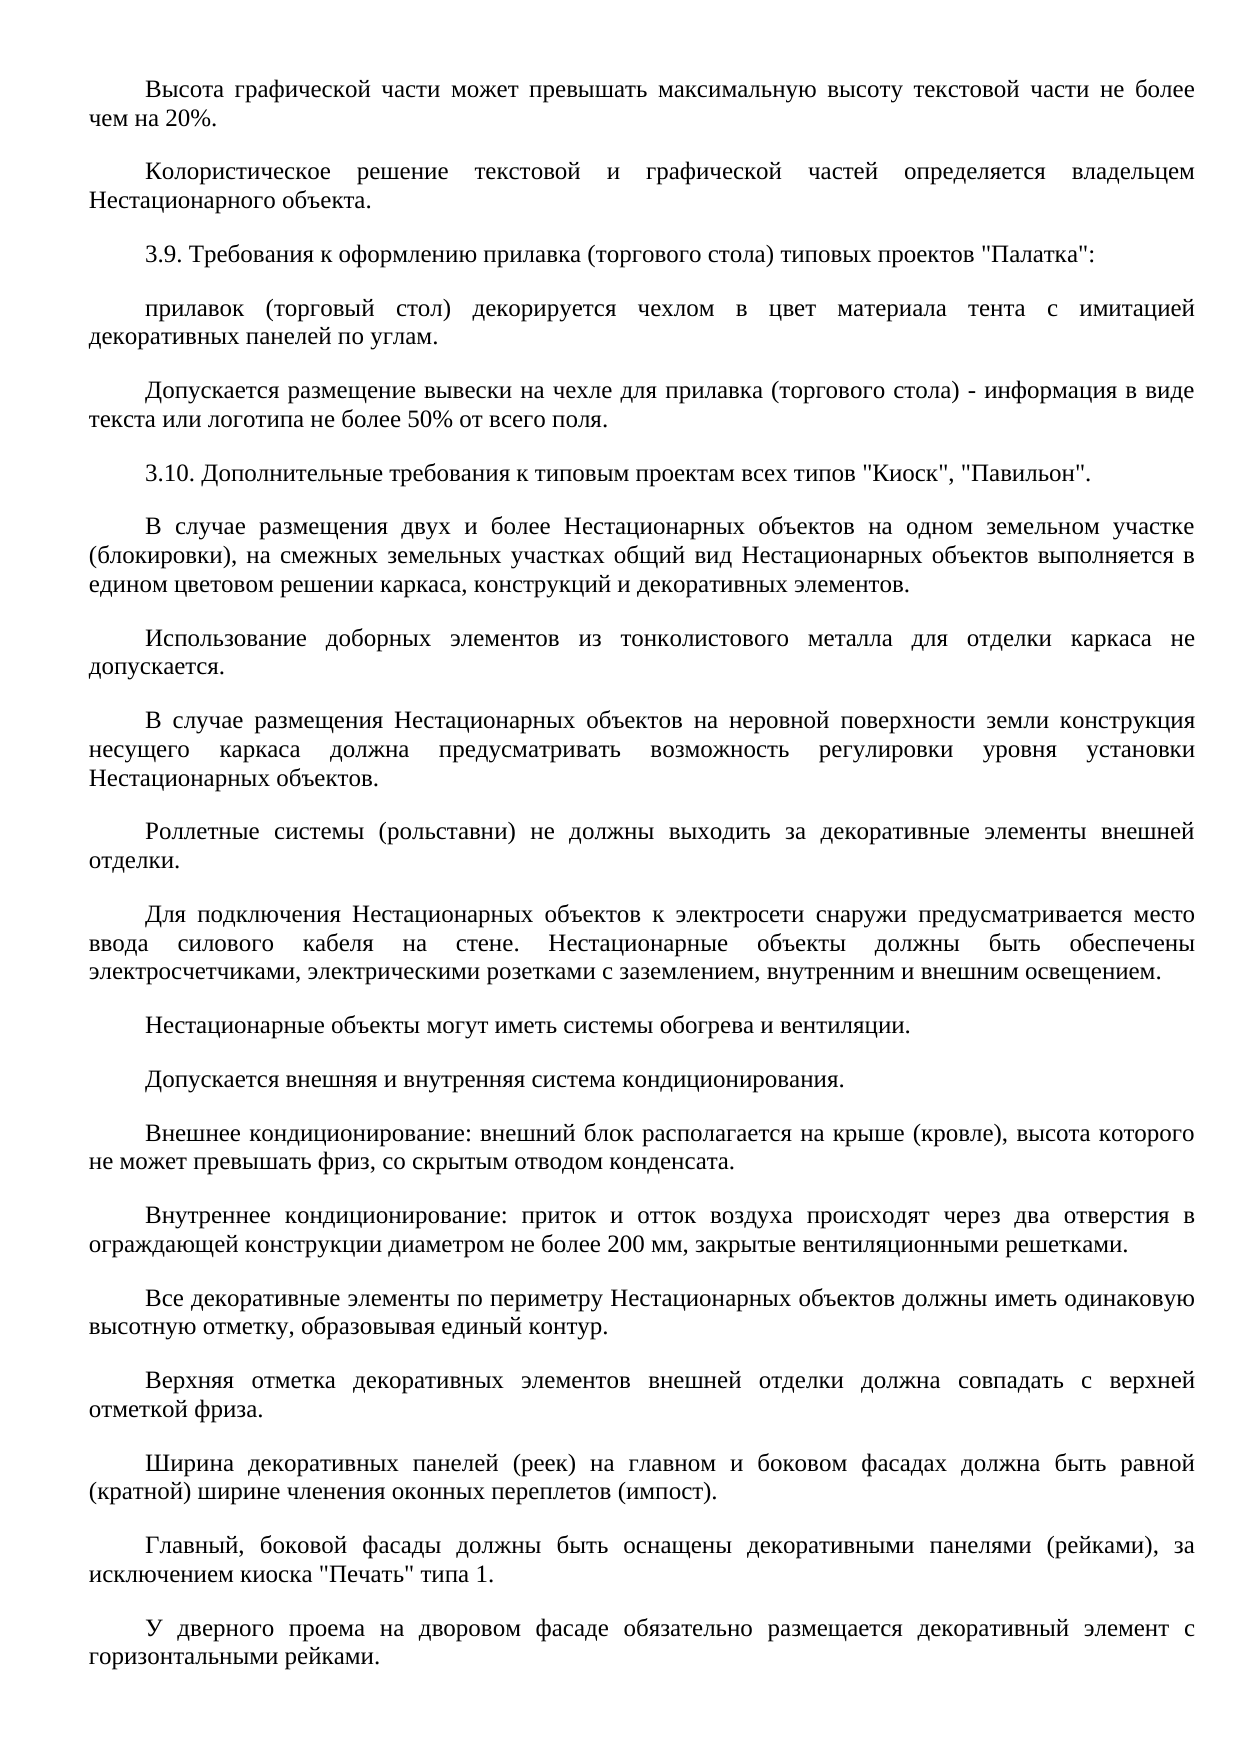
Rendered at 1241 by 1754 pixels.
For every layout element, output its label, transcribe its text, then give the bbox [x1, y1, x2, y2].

text Допускается внешняя и внутренняя система кондиционирования. [89, 1064, 1196, 1093]
text Роллетные системы (рольставни) не должны выходить за декоративные элементы внешней отделки. [89, 816, 1196, 874]
text Для подключения Нестационарных объектов к электросети снаружи предусматривается место ввода силового кабеля на стене. Нестационарные объекты должны быть обеспечены электросчетчиками, электрическими розетками с заземлением, внутренним и внешним освещением. [89, 899, 1196, 985]
text Нестационарные объекты могут иметь системы обогрева и вентиляции. [89, 1010, 1196, 1039]
text Внешнее кондиционирование: внешний блок располагается на крыше (кровле), высота которого не может превышать фриз, со скрытым отводом конденсата. [89, 1118, 1196, 1175]
text Главный, боковой фасады должны быть оснащены декоративными панелями (рейками), за исключением киоска "Печать" типа 1. [89, 1530, 1196, 1588]
text Ширина декоративных панелей (реек) на главном и боковом фасадах должна быть равной (кратной) ширине членения оконных переплетов (импост). [89, 1448, 1196, 1505]
text У дверного проема на дворовом фасаде обязательно размещается декоративный элемент с горизонтальными рейками. [89, 1613, 1196, 1670]
text Высота графической части может превышать максимальную высоту текстовой части не более чем на 20%. [89, 74, 1196, 131]
text 3.9. Требования к оформлению прилавка (торгового стола) типовых проектов "Палатка": [89, 239, 1196, 268]
text Колористическое решение текстовой и графической частей определяется владельцем Нестационарного объекта. [89, 156, 1196, 214]
text прилавок (торговый стол) декорируется чехлом в цвет материала тента с имитацией декоративных панелей по углам. [89, 293, 1196, 350]
text Все декоративные элементы по периметру Нестационарных объектов должны иметь одинаковую высотную отметку, образовывая единый контур. [89, 1283, 1196, 1340]
text 3.10. Дополнительные требования к типовым проектам всех типов "Киоск", "Павильон". [89, 458, 1196, 486]
text Допускается размещение вывески на чехле для прилавка (торгового стола) - информация в виде текста или логотипа не более 50% от всего поля. [89, 375, 1196, 433]
text В случае размещения двух и более Нестационарных объектов на одном земельном участке (блокировки), на смежных земельных участках общий вид Нестационарных объектов выполняется в едином цветовом решении каркаса, конструкций и декоративных элементов. [89, 511, 1196, 598]
text Использование доборных элементов из тонколистового металла для отделки каркаса не допускается. [89, 623, 1196, 680]
text Внутреннее кондиционирование: приток и отток воздуха происходят через два отверстия в ограждающей конструкции диаметром не более 200 мм, закрытые вентиляционными решетками. [89, 1200, 1196, 1258]
text В случае размещения Нестационарных объектов на неровной поверхности земли конструкция несущего каркаса должна предусматривать возможность регулировки уровня установки Нестационарных объектов. [89, 705, 1196, 791]
text Верхняя отметка декоративных элементов внешней отделки должна совпадать с верхней отметкой фриза. [89, 1365, 1196, 1423]
